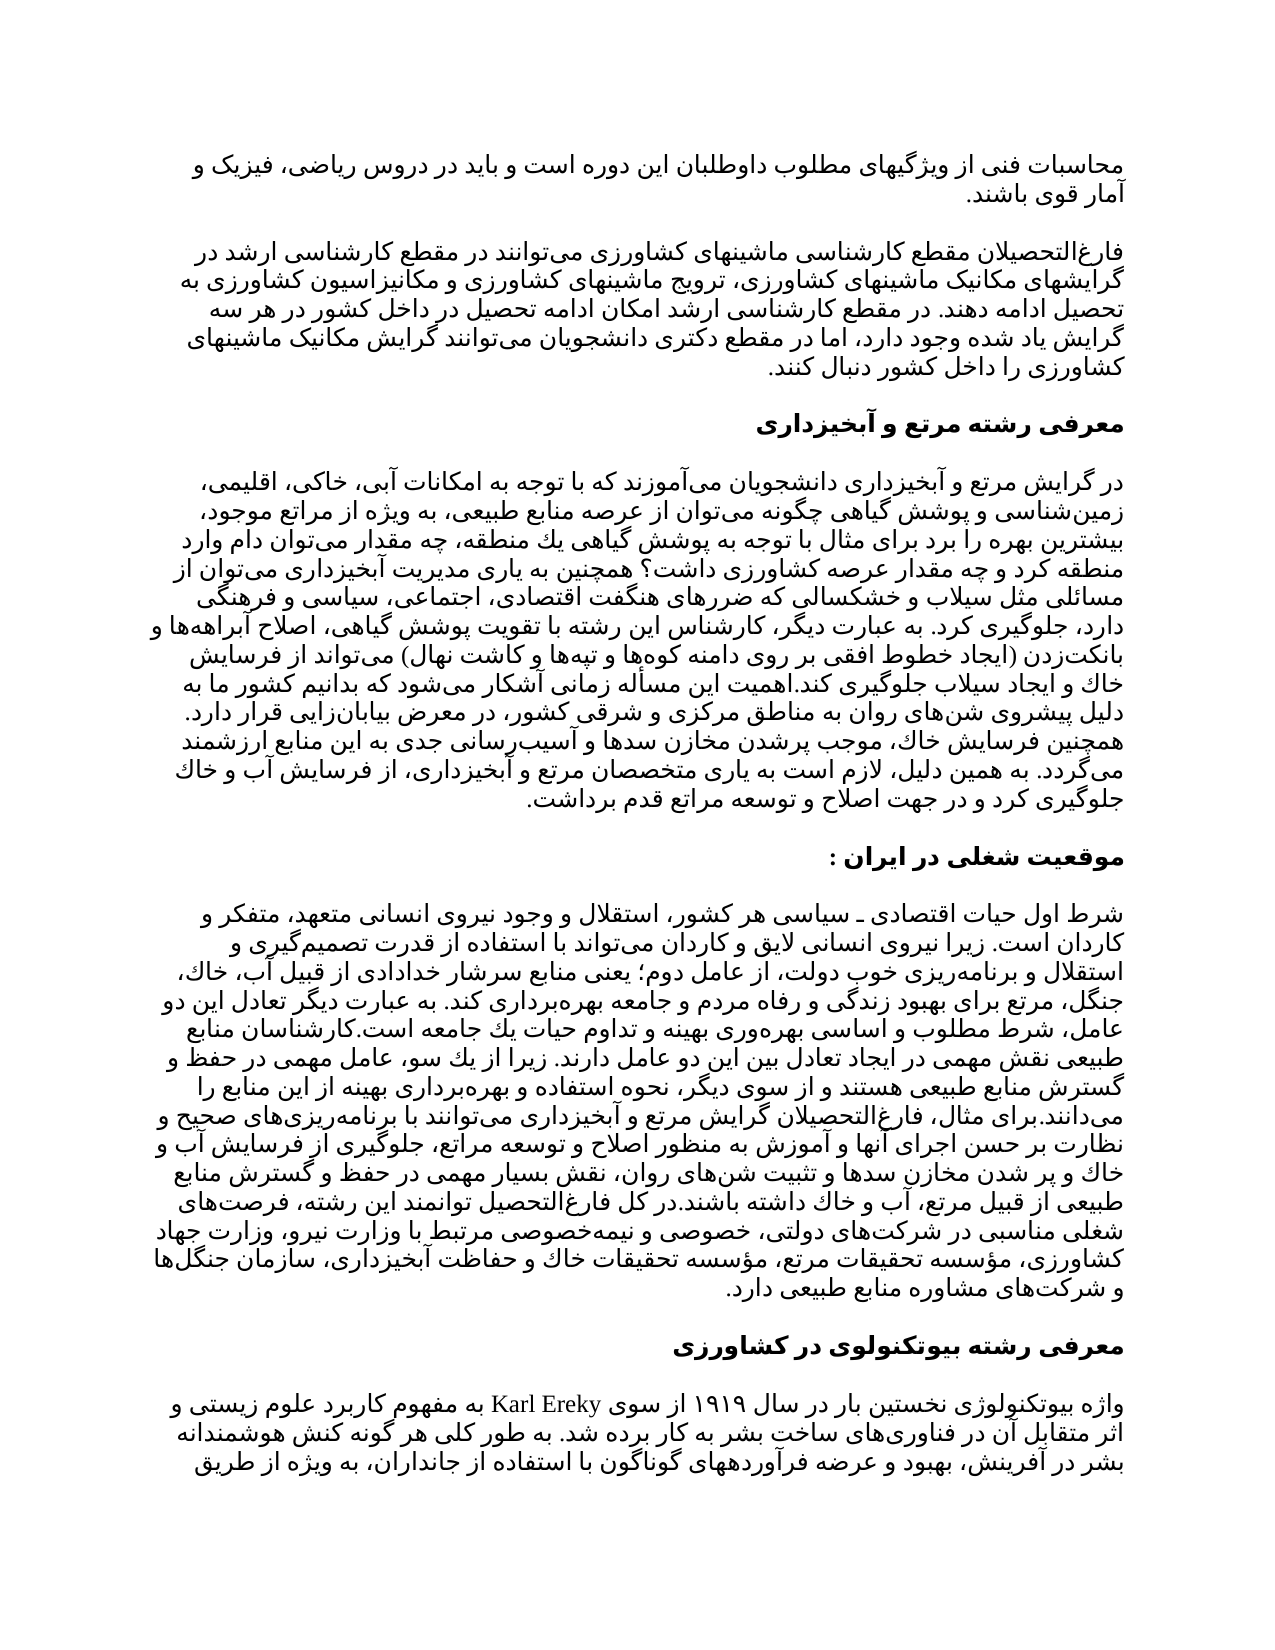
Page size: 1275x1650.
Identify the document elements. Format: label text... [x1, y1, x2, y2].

text شرط اول حیات اقتصادی ـ سیاسی هر كشور، ‌استقلال و وجود نیروی انسانی متعهد، متفكر و كاردان است. زیرا نیروی انسانی لایق و كاردان می‌تواند با استفاده از قدرت تصمیم‌گیری و استقلال و برنامه‌ریزی خوب دولت، از عامل دوم؛ یعنی منابع سرشار خدادادی از قبیل آب، خاك، جنگل، مرتع برای بهبود زندگی و رفاه مردم و جامعه بهره‌برداری كند. به عبارت دیگر تعادل این دو عامل، شرط مطلوب و اساسی بهره‌وری بهینه و تداوم حیات یك جامعه است.كارشناسان منابع طبیعی نقش مهمی در ایجاد تعادل بین این دو عامل دارند. زیرا از یك سو، عامل مهمی در حفظ و گسترش منابع طبیعی هستند و از سوی دیگر، نحوه استفاده و بهره‌برداری بهینه از این منابع را می‌دانند.برای مثال، فارغ‌التحصیلان گرایش مرتع و آبخیزداری می‌توانند با برنامه‌ریزی‌های صحیح و نظارت بر حسن اجرای آنها و آموزش به منظور اصلاح و توسعه مراتع، جلوگیری از فرسایش آب و خاك و پر شدن مخازن سدها و تثبیت شن‌های روان، نقش بسیار مهمی در حفظ و گسترش منابع طبیعی از قبیل مرتع، آب و خاك داشته باشند.در كل فارغ‌التحصیل توانمند این رشته، فرصت‌های شغلی مناسبی در شركت‌های دولتی، خصوصی و نیمه‌خصوصی مرتبط با وزارت نیرو، وزارت جهاد كشاورزی، مؤسسه تحقیقات مرتع، مؤسسه تحقیقات خاك و حفاظت آبخیزداری، سازمان جنگل‌ها و شركت‌های مشاوره منابع طبیعی دارد. [150, 899, 1125, 1302]
text فارغ‌التحصیلان مقطع کارشناسی ماشینهای کشاورزی می‌توانند در مقطع کارشناسی ارشد در گرایشهای مکانیک ماشینهای کشاورزی، ترویج ماشینهای کشاورزی و مکانیزاسیون کشاورزی به تحصیل ادامه دهند. در مقطع کارشناسی ارشد امکان ادامه تحصیل در داخل کشور در هر سه گرایش یاد شده وجود دارد، اما در مقطع دکتری دانشجویان می‌توانند گرایش مکانیک ماشینهای کشاورزی را داخل کشور دنبال کنند. [150, 237, 1125, 380]
text معرفی رشته مرتع و آبخیزداری [150, 409, 1125, 438]
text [150, 1389, 1125, 1475]
text در گرایش مرتع و آبخیزداری دانشجویان می‌آموزند كه با توجه به امكانات آبی، خاكی، اقلیمی، زمین‌شناسی و پوشش گیاهی چگونه می‌توان از عرصه منابع طبیعی، به ویژه از مراتع موجود، بیشترین بهره را برد برای مثال با توجه به پوشش گیاهی یك منطقه، چه مقدار می‌توان دام وارد منطقه كرد و چه مقدار عرصه كشاورزی داشت؟ همچنین به یاری مدیریت آبخیزداری می‌توان از مسائلی مثل سیلاب و خشكسالی كه ضررهای هنگفت اقتصادی، اجتماعی، سیاسی و فرهنگی دارد،‌ جلوگیری كرد. به عبارت دیگر، كارشناس این رشته با تقویت پوشش گیاهی، اصلاح آبراهه‌ها و بانكت‌زدن (ایجاد خطوط افقی بر روی دامنه كوه‌ها و تپه‌ها و كاشت نهال) می‌تواند از فرسایش خاك و ایجاد سیلاب جلوگیری كند.اهمیت این مسأله زمانی آشكار می‌شود كه بدانیم كشور ما به دلیل پیشروی شن‌های روان به مناطق مركزی و شرقی كشور، در معرض بیابان‌زایی قرار دارد. همچنین فرسایش خاك، موجب پرشدن مخازن سدها و آسیب‌رسانی جدی به این منابع ارزشمند می‌گردد. به همین دلیل، لازم است به یاری متخصصان مرتع‌ و آبخیزداری، از فرسایش آب و خاك جلوگیری كرد و در جهت اصلاح و توسعه مراتع قدم برداشت. [150, 467, 1125, 812]
text موقعیت شغلی در ایران : [150, 842, 1125, 870]
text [150, 150, 1125, 207]
text معرفی رشته بیوتکنولوی در کشاورزی [150, 1331, 1125, 1360]
